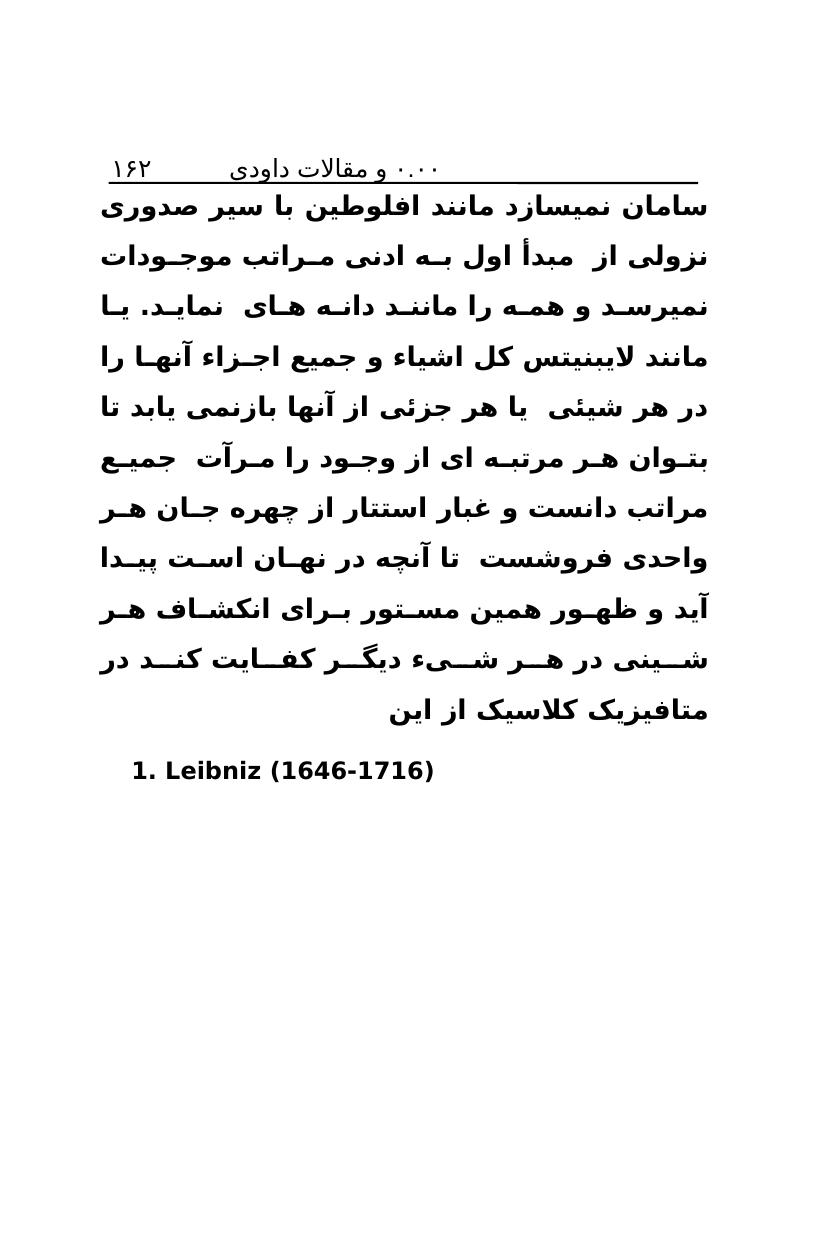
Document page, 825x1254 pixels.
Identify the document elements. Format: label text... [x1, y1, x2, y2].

text 1. Leibniz (1646-1716) [100, 757, 709, 785]
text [100, 190, 709, 726]
